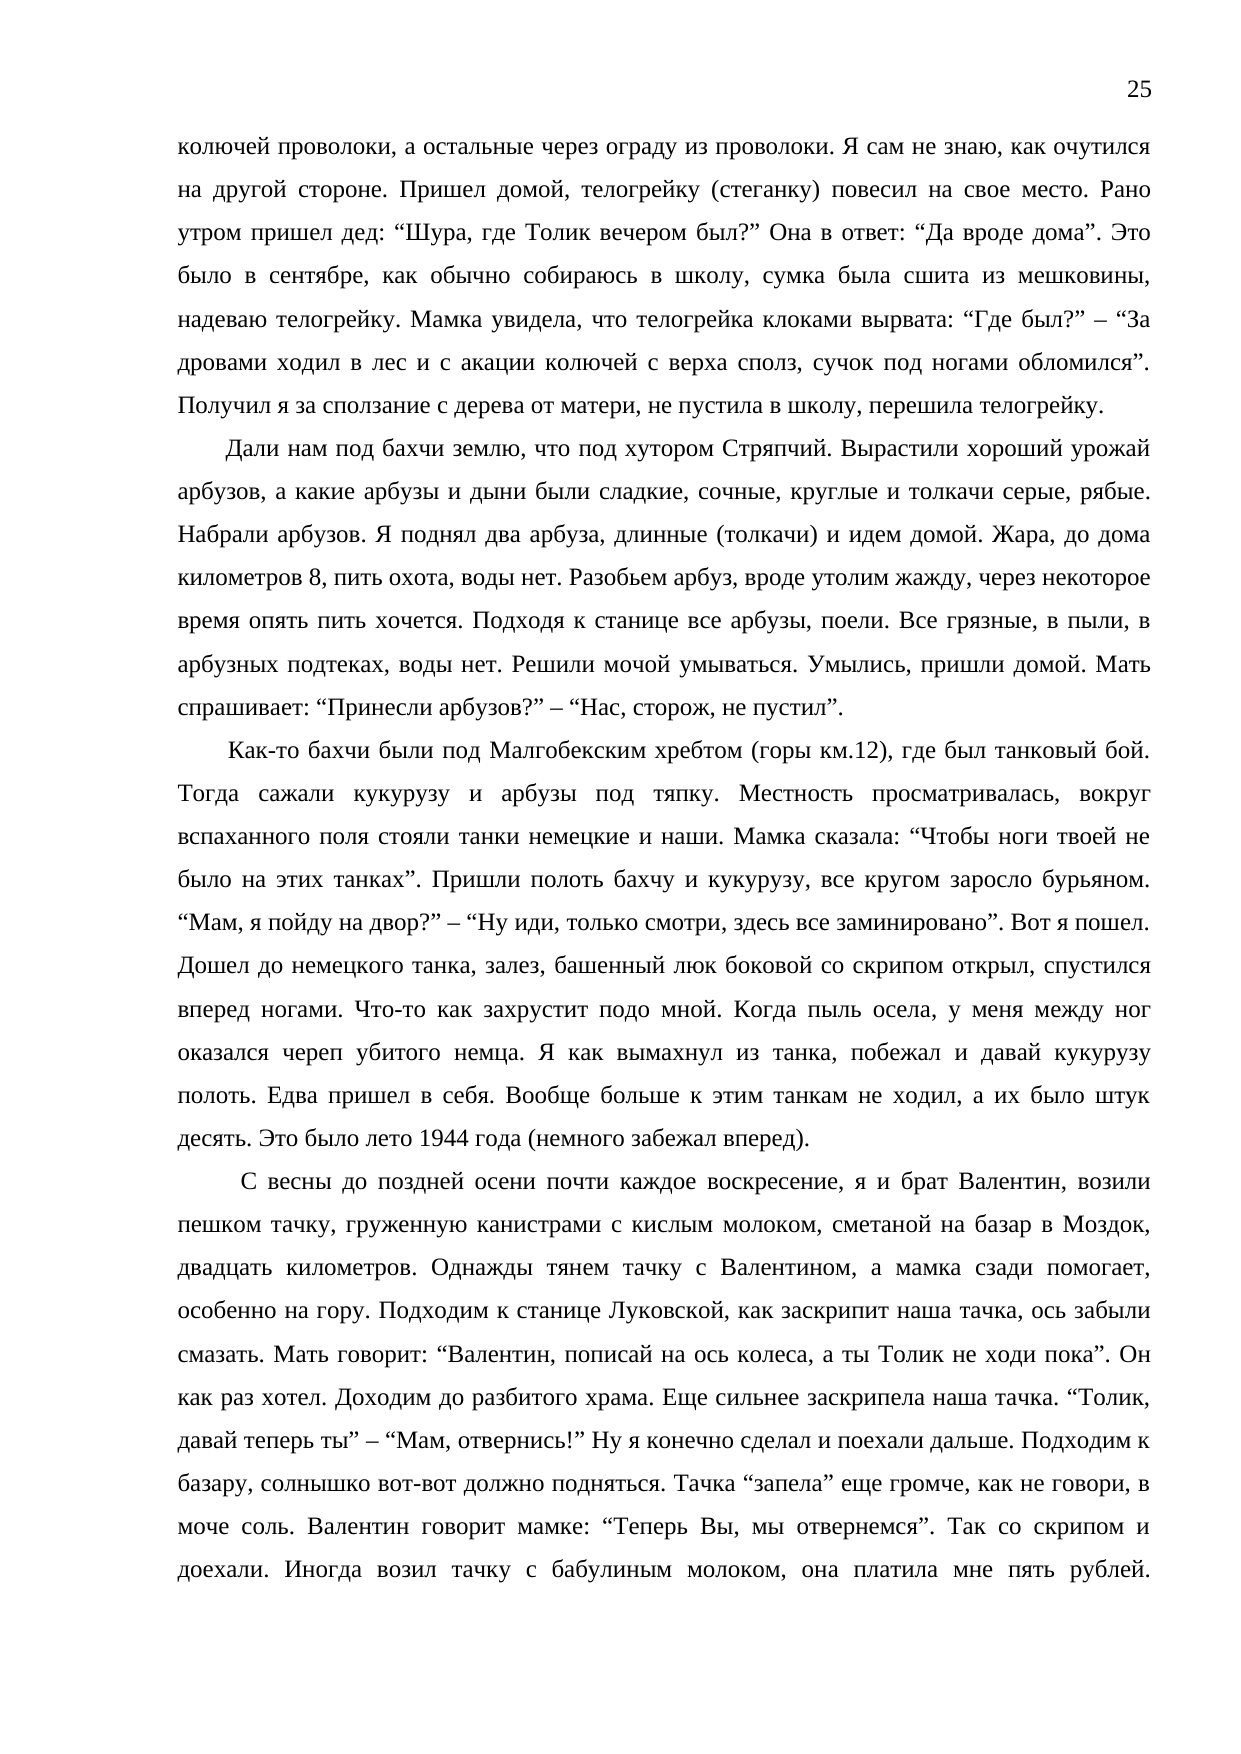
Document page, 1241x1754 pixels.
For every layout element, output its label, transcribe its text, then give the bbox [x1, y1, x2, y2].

text Как-то бахчи были под Малгобекским хребтом (горы км.12), где был танковый бой. Тогда сажали кукурузу и арбузы под тяпку. Местность просматривалась, вокруг вспаханного поля стояли танки немецкие и наши. Мамка сказала: “Чтобы ноги твоей не было на этих танках”. Пришли полоть бахчу и кукурузу, все кругом заросло бурьяном. “Мам, я пойду на двор?” – “Ну иди, только смотри, здесь все заминировано”. Вот я пошел. Дошел до немецкого танка, залез, башенный люк боковой со скрипом открыл, спустился вперед ногами. Что-то как захрустит подо мной. Когда пыль осела, у меня между ног оказался череп убитого немца. Я как вымахнул из танка, побежал и давай кукурузу полоть. Едва пришел в себя. Вообще больше к этим танкам не ходил, а их было штук десять. Это было лето 1944 года (немного забежал вперед). [177, 735, 1152, 1152]
text Дали нам под бахчи землю, что под хутором Стряпчий. Вырастили хороший урожай арбузов, а какие арбузы и дыни были сладкие, сочные, круглые и толкачи серые, рябые. Набрали арбузов. Я поднял два арбуза, длинные (толкачи) и идем домой. Жара, до дома километров 8, пить охота, воды нет. Разобьем арбуз, вроде утолим жажду, через некоторое время опять пить хочется. Подходя к станице все арбузы, поели. Все грязные, в пыли, в арбузных подтеках, воды нет. Решили мочой умываться. Умылись, пришли домой. Мать спрашивает: “Принесли арбузов?” – “Нас, сторож, не пустил”. [177, 433, 1152, 721]
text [177, 131, 1152, 419]
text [177, 1166, 1152, 1583]
